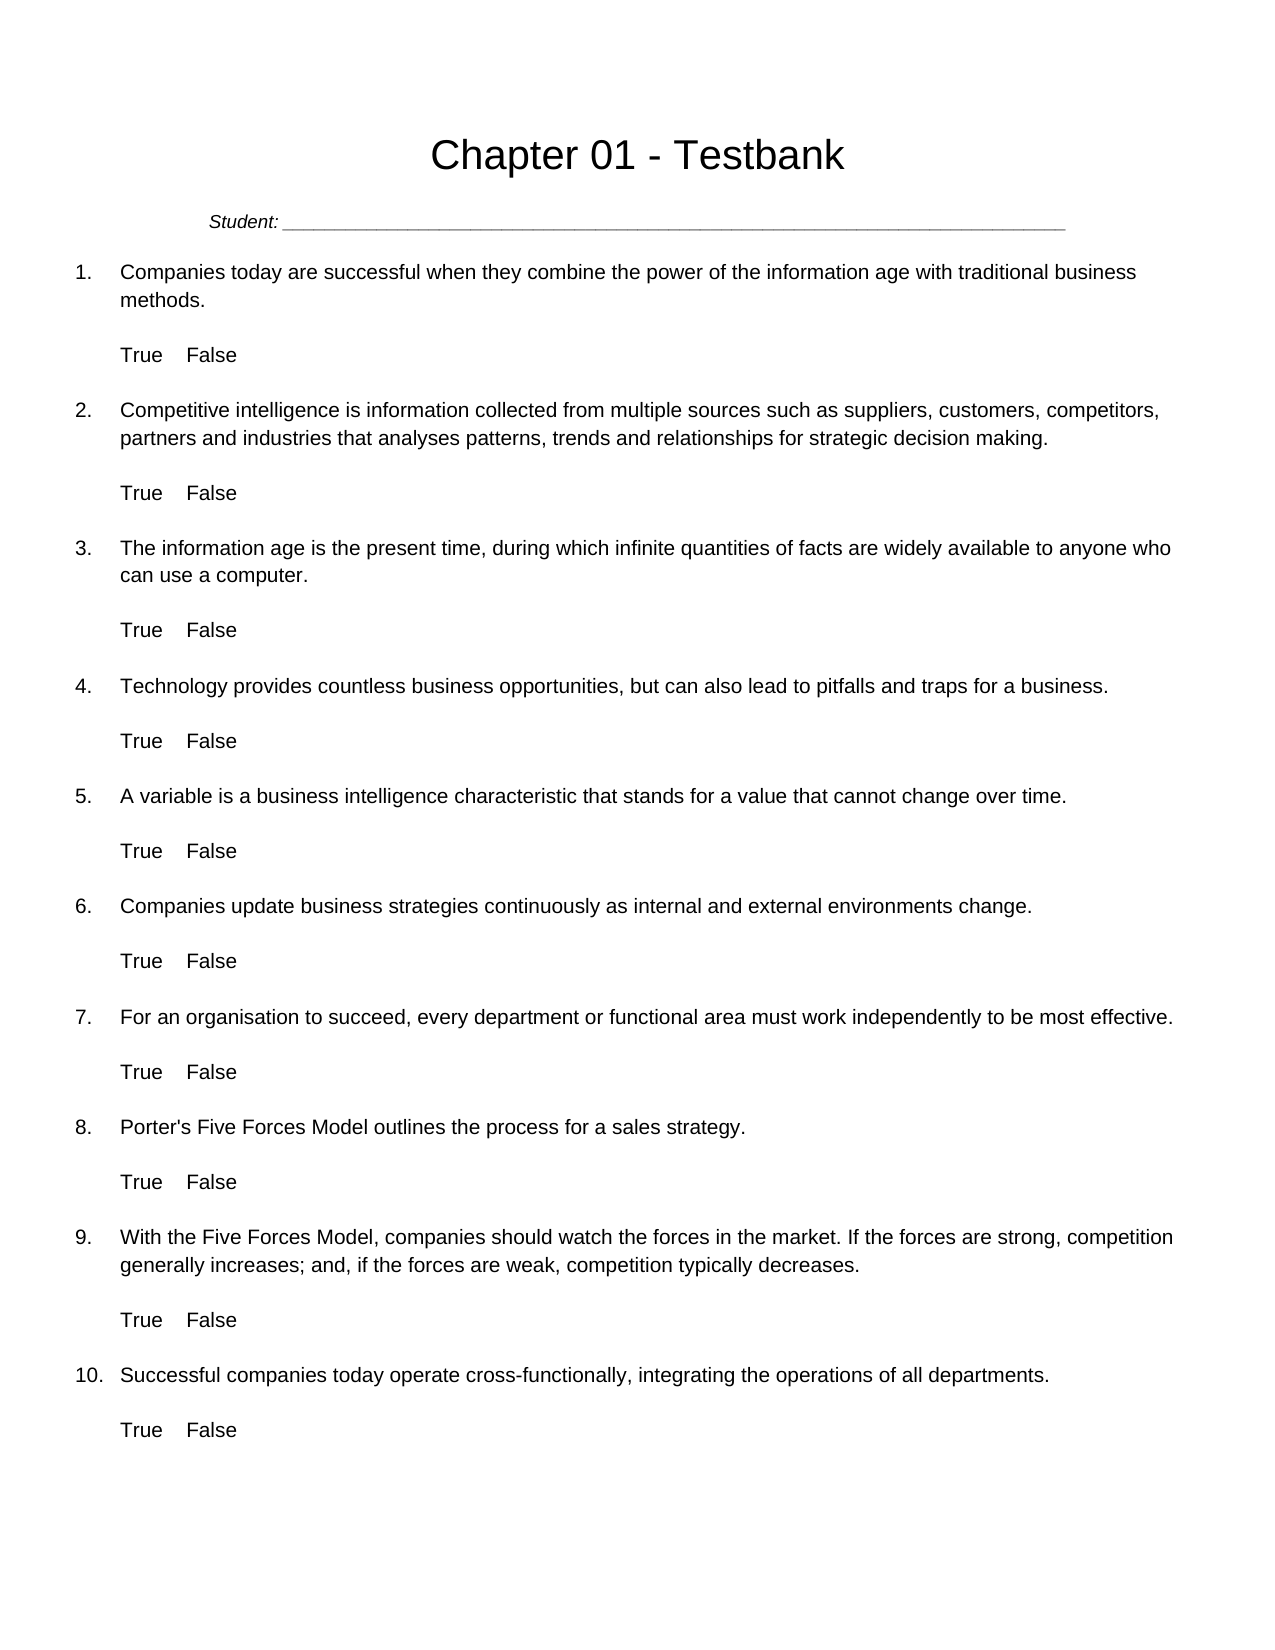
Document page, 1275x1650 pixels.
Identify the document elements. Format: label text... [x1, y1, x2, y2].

table_header The information age is the present time, during which infinite quantities of facts are widely available to anyone who can use a computer. True False [120, 536, 1200, 646]
table_header 2. [75, 398, 120, 508]
table_header 7. [75, 1005, 120, 1087]
table_header For an organisation to succeed, every department or functional area must work independently to be most effective. True False [120, 1005, 1200, 1087]
table_header 4. [75, 674, 120, 756]
table_header 3. [75, 536, 120, 646]
table_header 8. [75, 1115, 120, 1198]
table_header Companies today are successful when they combine the power of the information age with traditional business methods. True False [120, 260, 1200, 370]
table_header 9. [75, 1225, 120, 1335]
text Chapter 01 - Testbank [75, 130, 1200, 178]
table_header Competitive intelligence is information collected from multiple sources such as suppliers, customers, competitors, partners and industries that analyses patterns, trends and relationships for strategic decision making. True False [120, 398, 1200, 508]
text Student: ___________________________________________________________________________ [75, 210, 1200, 232]
table_header 5. [75, 784, 120, 867]
table_header 6. [75, 894, 120, 977]
table_header Companies update business strategies continuously as internal and external environments change. True False [120, 894, 1200, 977]
table_header Porter's Five Forces Model outlines the process for a sales strategy. True False [120, 1115, 1200, 1198]
table_header With the Five Forces Model, companies should watch the forces in the market. If the forces are strong, competition generally increases; and, if the forces are weak, competition typically decreases. True False [120, 1225, 1200, 1335]
table_header Successful companies today operate cross-functionally, integrating the operations of all departments. True False [120, 1363, 1200, 1446]
table_header 10. [75, 1363, 120, 1446]
table_header Technology provides countless business opportunities, but can also lead to pitfalls and traps for a business. True False [120, 674, 1200, 756]
table_header 1. [75, 260, 120, 370]
table_header A variable is a business intelligence characteristic that stands for a value that cannot change over time. True False [120, 784, 1200, 867]
